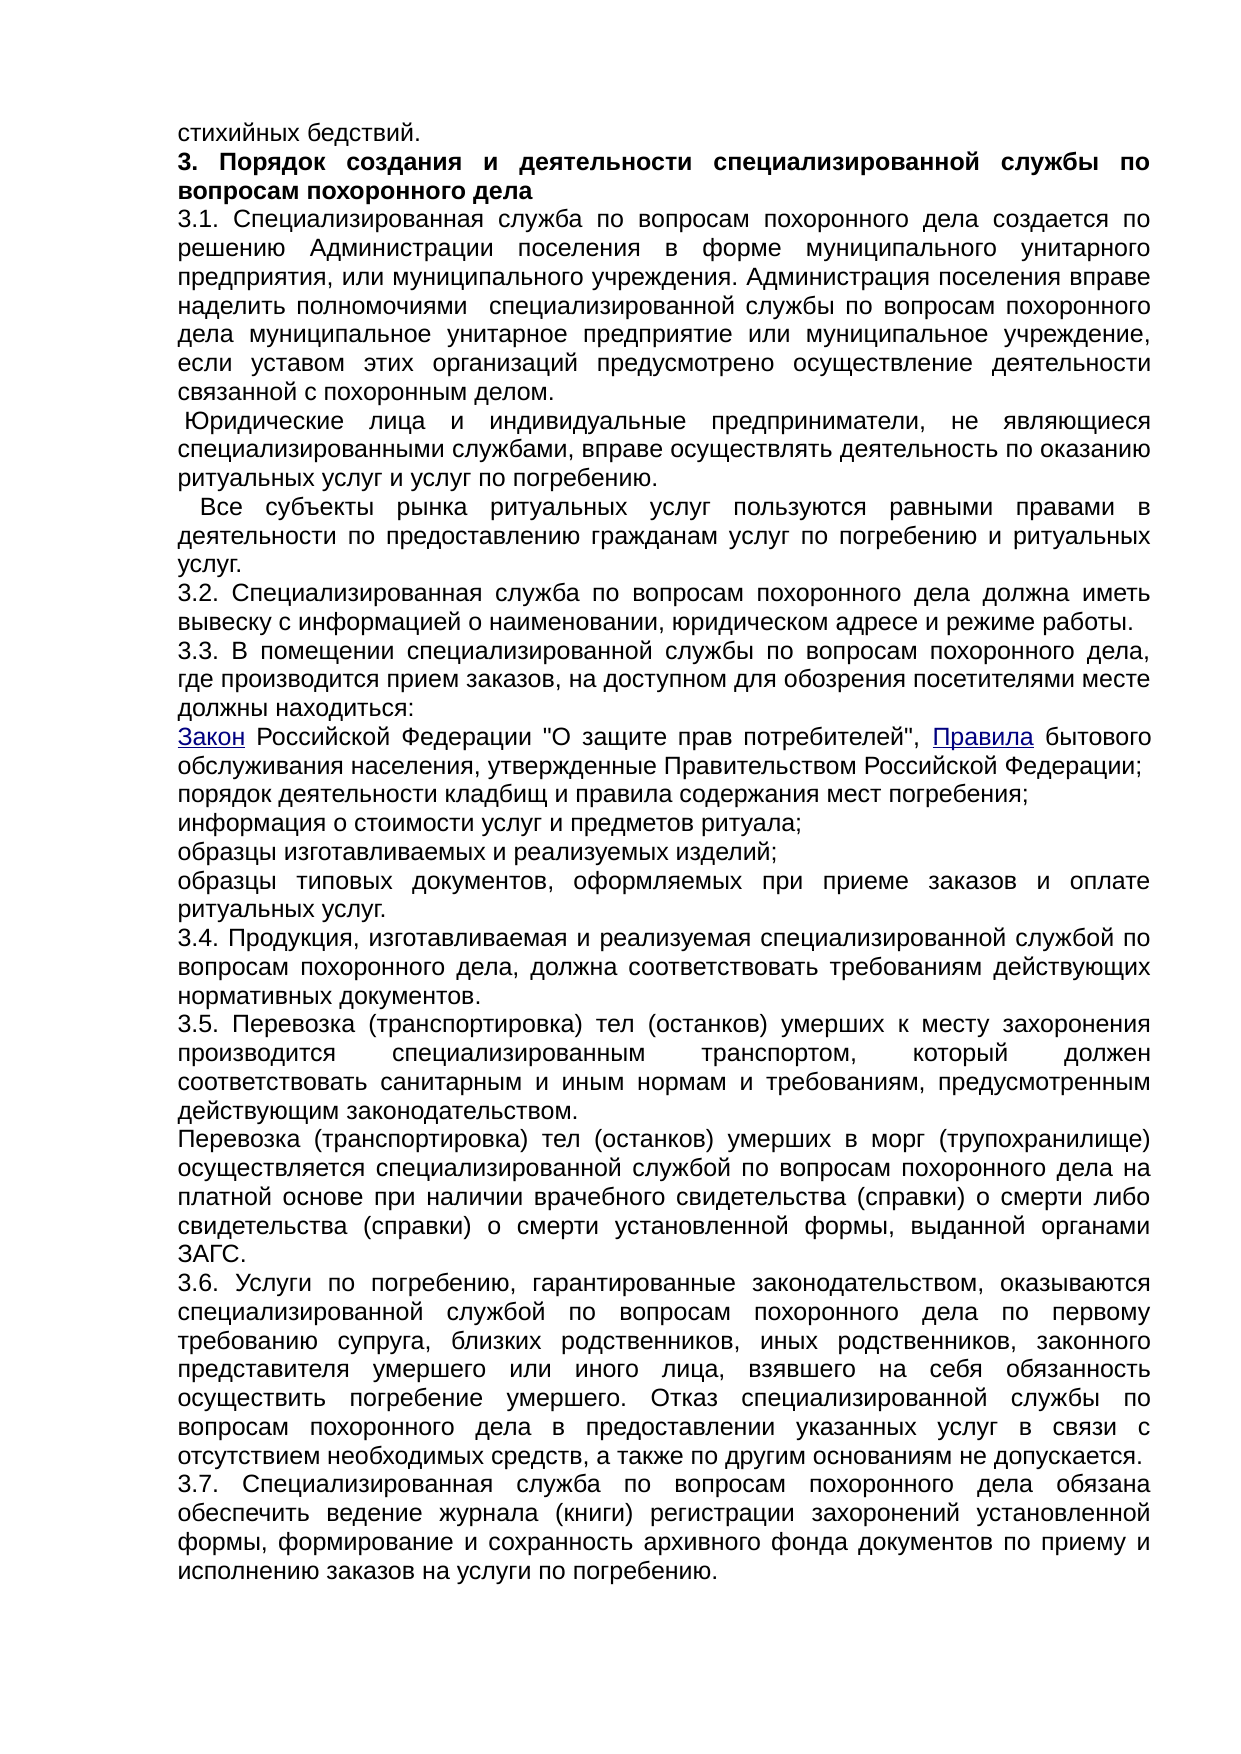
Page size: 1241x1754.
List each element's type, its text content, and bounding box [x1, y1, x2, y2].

text 3.1. Специализированная служба по вопросам похоронного дела создается по решению Администрации поселения в форме муниципального унитарного предприятия, или муниципального учреждения. Администрация поселения вправе наделить полномочиями специализированной службы по вопросам похоронного дела муниципальное унитарное предприятие или муниципальное учреждение, если уставом этих организаций предусмотрено осуществление деятельности связанной с похоронным делом. [177, 204, 1152, 406]
text 3.4. Продукция, изготавливаемая и реализуемая специализированной службой по вопросам похоронного дела, должна соответствовать требованиям действующих нормативных документов. [177, 923, 1152, 1009]
text образцы изготавливаемых и реализуемых изделий; [177, 837, 1152, 866]
text 3.3. В помещении специализированной службы по вопросам похоронного дела, где производится прием заказов, на доступном для обозрения посетителями месте должны находиться: [177, 636, 1152, 722]
text Перевозка (транспортировка) тел (останков) умерших в морг (трупохранилище) осуществляется специализированной службой по вопросам похоронного дела на платной основе при наличии врачебного свидетельства (справки) о смерти либо свидетельства (справки) о смерти установленной формы, выданной органами ЗАГС. [177, 1124, 1152, 1268]
text 3.7. Специализированная служба по вопросам похоронного дела обязана обеспечить ведение журнала (книги) регистрации захоронений установленной формы, формирование и сохранность архивного фонда документов по приему и исполнению заказов на услуги по погребению. [177, 1469, 1152, 1584]
text порядок деятельности кладбищ и правила содержания мест погребения; [177, 779, 1152, 808]
text 3.6. Услуги по погребению, гарантированные законодательством, оказываются специализированной службой по вопросам похоронного дела по первому требованию супруга, близких родственников, иных родственников, законного представителя умершего или иного лица, взявшего на себя обязанность осуществить погребение умершего. Отказ специализированной службы по вопросам похоронного дела в предоставлении указанных услуг в связи с отсутствием необходимых средств, а также по другим основаниям не допускается. [177, 1268, 1152, 1469]
text информация о стоимости услуг и предметов ритуала; [177, 808, 1152, 837]
text образцы типовых документов, оформляемых при приеме заказов и оплате ритуальных услуг. [177, 866, 1152, 923]
text 3. Порядок создания и деятельности специализированной службы по вопросам похоронного дела [177, 147, 1152, 204]
text Закон Российской Федерации "О защите прав потребителей", Правила бытового обслуживания населения, утвержденные Правительством Российской Федерации; [177, 722, 1152, 779]
text Все субъекты рынка ритуальных услуг пользуются равными правами в деятельности по предоставлению гражданам услуг по погребению и ритуальных услуг. [177, 492, 1152, 578]
text 3.2. Специализированная служба по вопросам похоронного дела должна иметь вывеску с информацией о наименовании, юридическом адресе и режиме работы. [177, 578, 1152, 636]
text Юридические лица и индивидуальные предприниматели, не являющиеся специализированными службами, вправе осуществлять деятельность по оказанию ритуальных услуг и услуг по погребению. [177, 406, 1152, 492]
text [177, 118, 1152, 147]
text 3.5. Перевозка (транспортировка) тел (останков) умерших к месту захоронения производится специализированным транспортом, который должен соответствовать санитарным и иным нормам и требованиям, предусмотренным действующим законодательством. [177, 1009, 1152, 1124]
